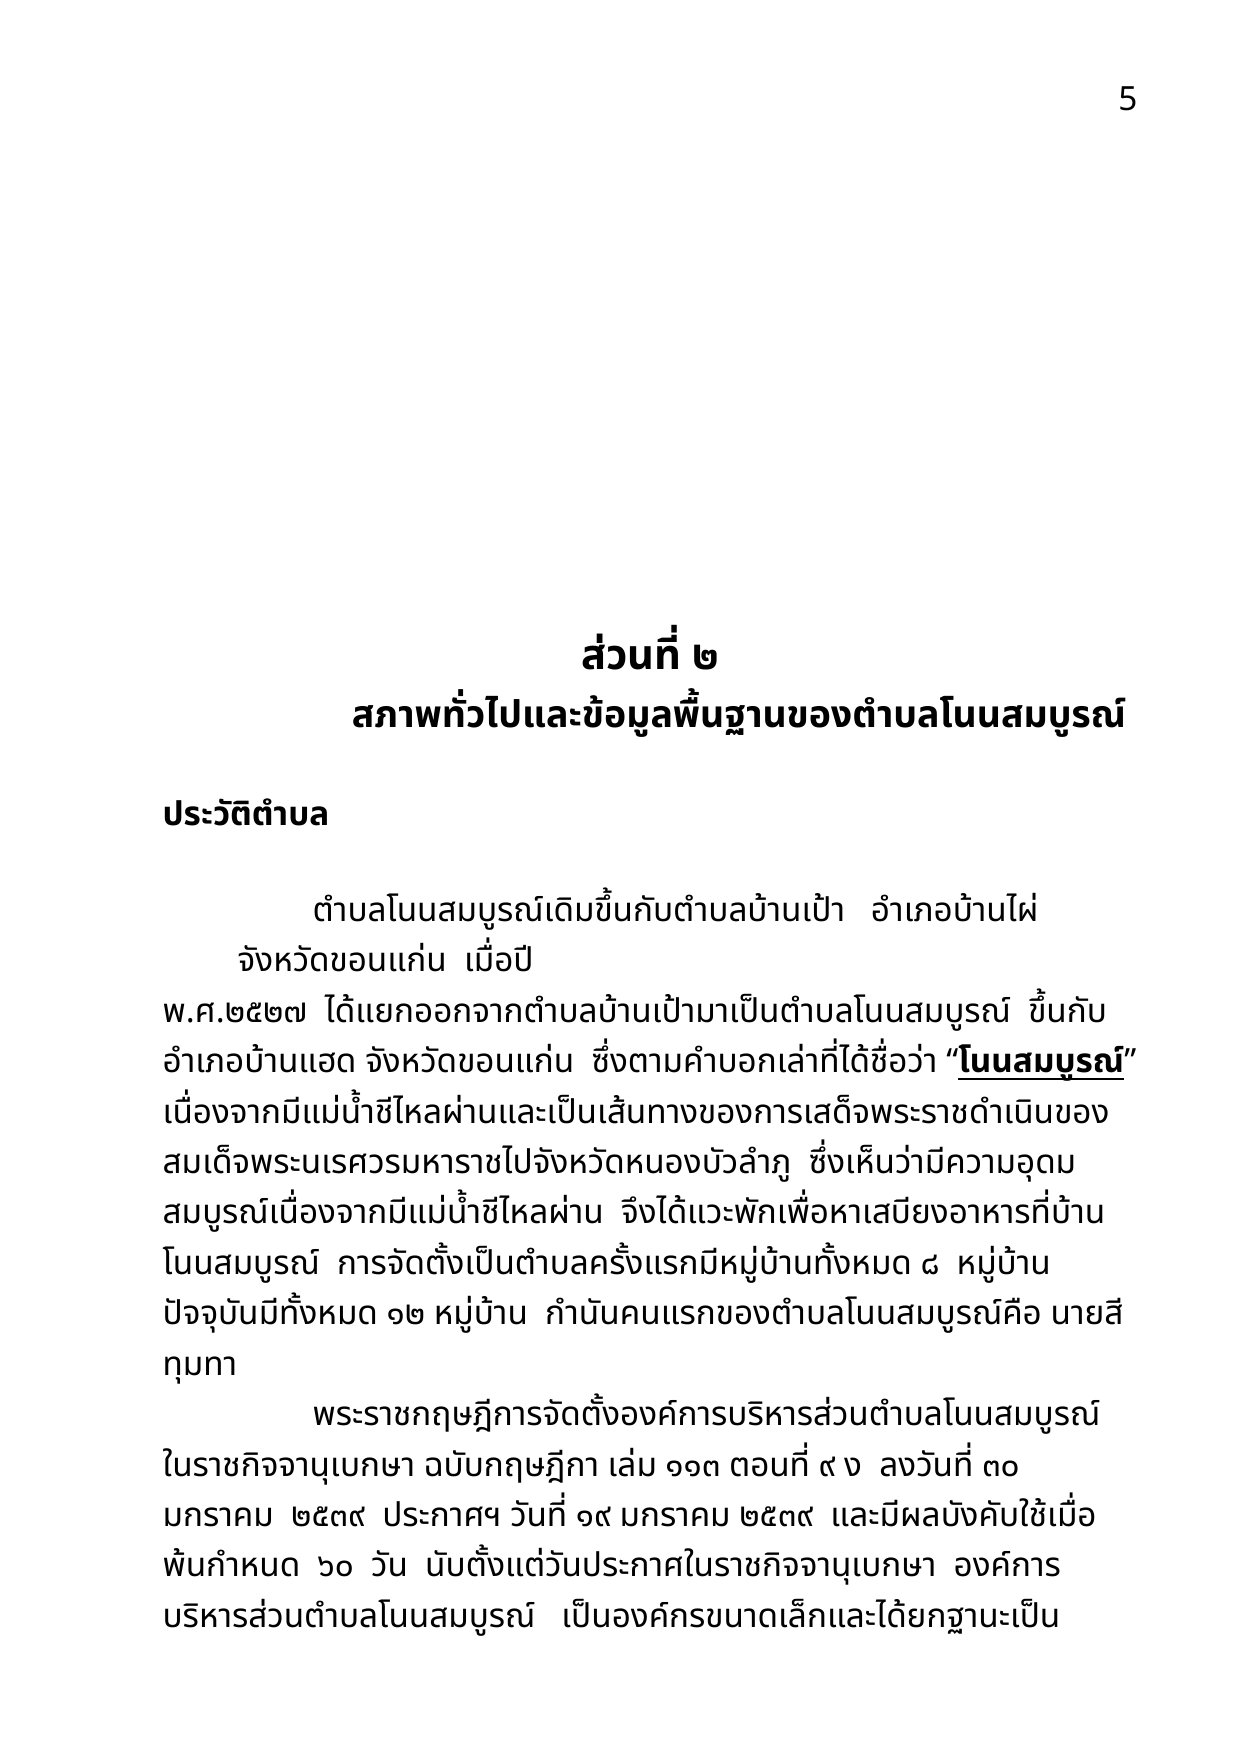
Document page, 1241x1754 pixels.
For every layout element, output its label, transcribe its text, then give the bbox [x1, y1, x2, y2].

text ส่วนที่ ๒ [162, 625, 1137, 688]
subtitle สภาพทั่วไปและข้อมูลพื้นฐานของตำบลโนนสมบูรณ์ [312, 688, 1137, 744]
text ประวัติตำบล [162, 790, 1137, 840]
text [162, 1390, 1137, 1642]
text พ.ศ.๒๕๒๗ ได้แยกออกจากตำบลบ้านเป้ามาเป็นตำบลโนนสมบูรณ์ ขึ้นกับอำเภอบ้านแฮด จังหวัดขอนแก่น ซึ่งตามคำบอกเล่าที่ได้ชื่อว่า “โนนสมบูรณ์” เนื่องจากมีแม่น้ำชีไหลผ่านและเป็นเส้นทางของการเสด็จพระราชดำเนินของสมเด็จพระนเรศวรมหาราชไปจังหวัดหนองบัวลำภู ซึ่งเห็นว่ามีความอุดมสมบูรณ์เนื่องจากมีแม่น้ำชีไหลผ่าน จึงได้แวะพักเพื่อหาเสบียงอาหารที่บ้านโนนสมบูรณ์ การจัดตั้งเป็นตำบลครั้งแรกมีหมู่บ้านทั้งหมด ๘ หมู่บ้าน ปัจจุบันมีทั้งหมด ๑๒ หมู่บ้าน กำนันคนแรกของตำบลโนนสมบูรณ์คือ นายสี ทุมทา [162, 987, 1137, 1390]
text ตำบลโนนสมบูรณ์เดิมขึ้นกับตำบลบ้านเป้า อำเภอบ้านไผ่ จังหวัดขอนแก่น เมื่อปี [237, 886, 1137, 987]
